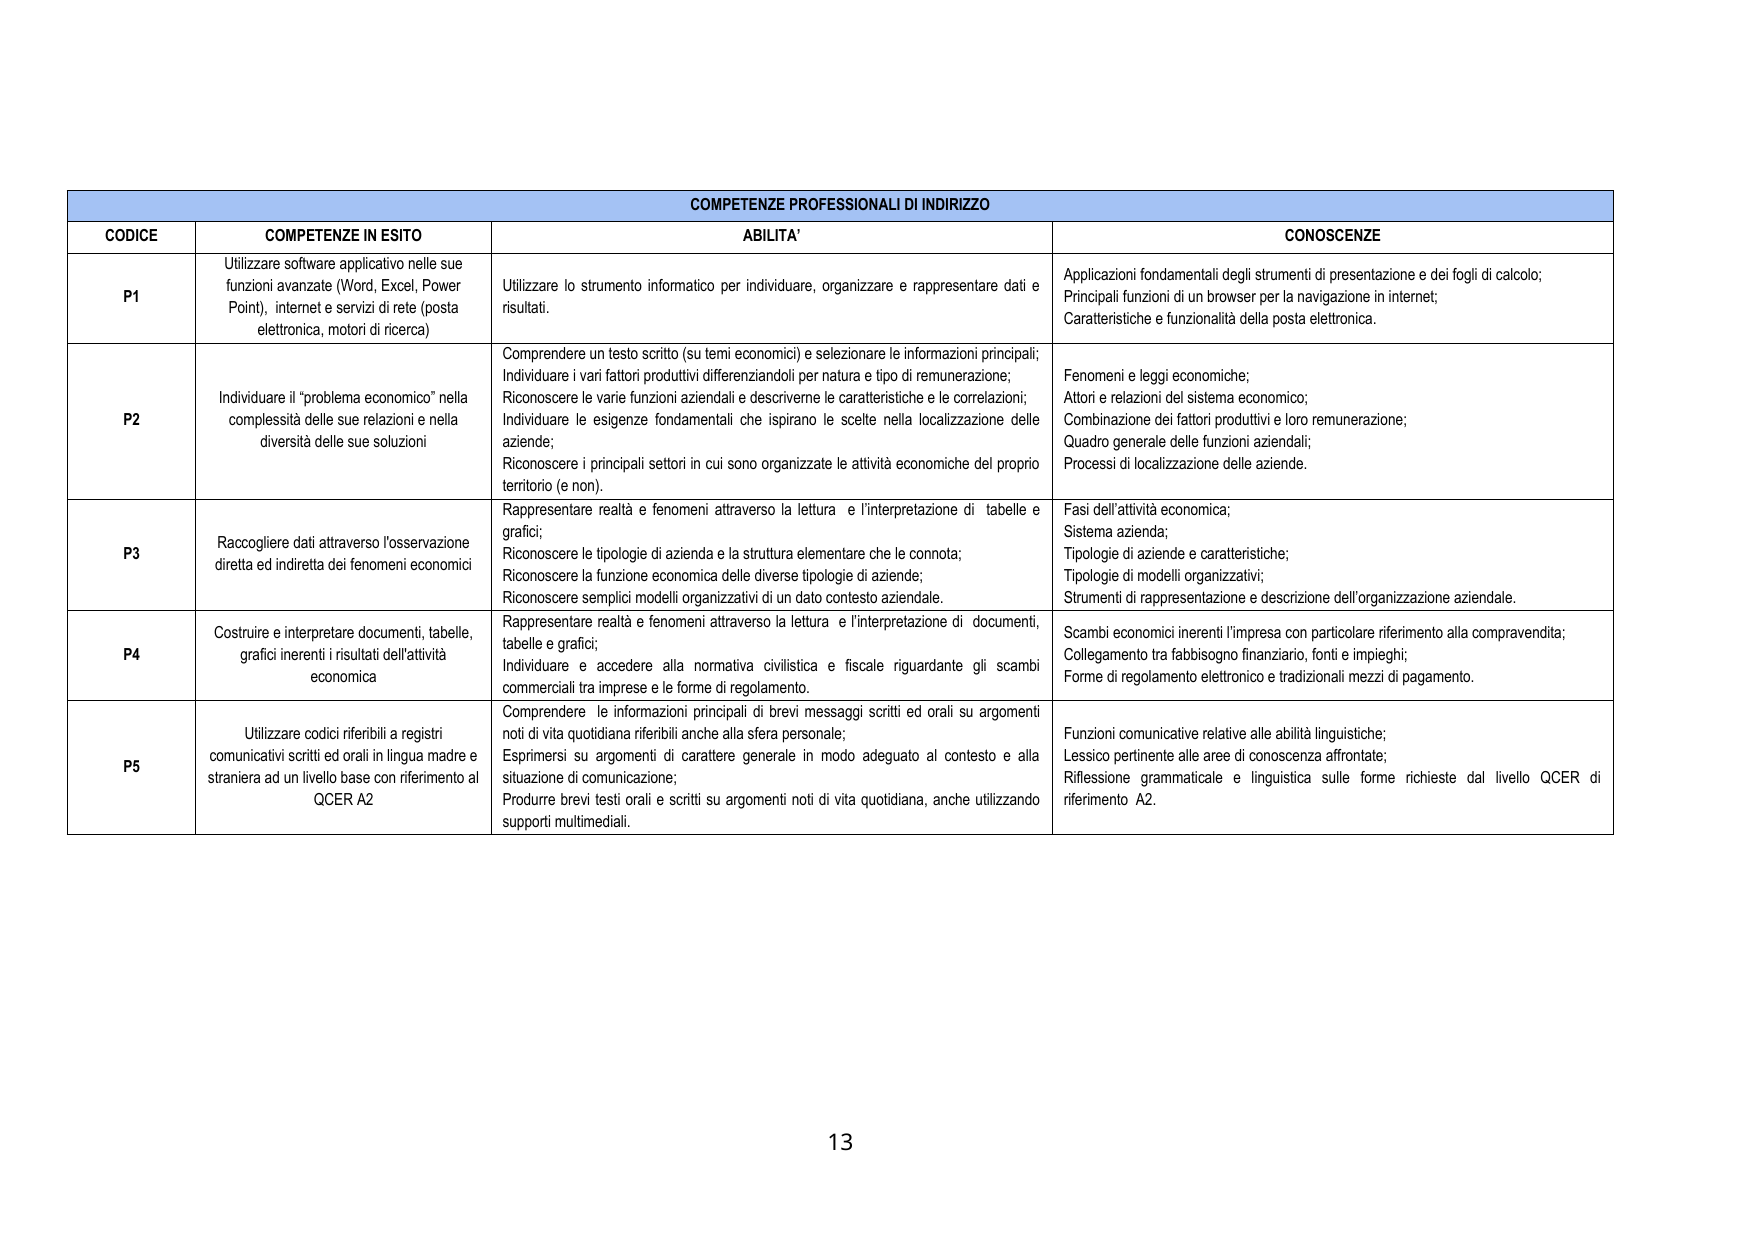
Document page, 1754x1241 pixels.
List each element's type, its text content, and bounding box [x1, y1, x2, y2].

table_cell Rappresentare realtà e fenomeni attraverso la lettura e l’interpretazione di documenti, tabelle e grafici; Individuare e accedere alla normativa civilistica e fiscale riguardante gli scambi commerciali tra imprese e le forme di regolamento. [492, 611, 1052, 700]
table_cell CODICE [68, 222, 195, 252]
table_cell P3 [68, 500, 195, 610]
table_cell Individuare il “problema economico” nella complessità delle sue relazioni e nella diversità delle sue soluzioni [196, 344, 491, 498]
table_cell CONOSCENZE [1053, 222, 1613, 252]
table_cell ABILITA’ [492, 222, 1052, 252]
table_cell Utilizzare software applicativo nelle sue funzioni avanzate (Word, Excel, Power Point), internet e servizi di rete (posta elettronica, motori di ricerca) [196, 254, 491, 342]
table_cell Utilizzare codici riferibili a registri comunicativi scritti ed orali in lingua madre e straniera ad un livello base con riferimento al QCER A2 [196, 701, 491, 834]
table_cell P1 [68, 254, 195, 342]
table_cell Fasi dell’attività economica; Sistema azienda; Tipologie di aziende e caratteristiche; Tipologie di modelli organizzativi; Strumenti di rappresentazione e descrizione dell’organizzazione aziendale. [1053, 500, 1613, 610]
table_cell Rappresentare realtà e fenomeni attraverso la lettura e l’interpretazione di tabelle e grafici; Riconoscere le tipologie di azienda e la struttura elementare che le connota; Riconoscere la funzione economica delle diverse tipologie di aziende; Riconoscere semplici modelli organizzativi di un dato contesto aziendale. [492, 500, 1052, 610]
table_cell P4 [68, 611, 195, 700]
table_header COMPETENZE PROFESSIONALI DI INDIRIZZO [68, 191, 1613, 221]
table_cell Costruire e interpretare documenti, tabelle, grafici inerenti i risultati dell'attività economica [196, 611, 491, 700]
table_cell Funzioni comunicative relative alle abilità linguistiche; Lessico pertinente alle aree di conoscenza affrontate; Riflessione grammaticale e linguistica sulle forme richieste dal livello QCER di riferimento A2. [1053, 701, 1613, 834]
table_cell P2 [68, 344, 195, 498]
table_cell Applicazioni fondamentali degli strumenti di presentazione e dei fogli di calcolo; Principali funzioni di un browser per la navigazione in internet; Caratteristiche e funzionalità della posta elettronica. [1053, 254, 1613, 342]
table_cell Comprendere un testo scritto (su temi economici) e selezionare le informazioni principali; Individuare i vari fattori produttivi differenziandoli per natura e tipo di remunerazione; Riconoscere le varie funzioni aziendali e descriverne le caratteristiche e le correlazioni; Individuare le esigenze fondamentali che ispirano le scelte nella localizzazione delle aziende; Riconoscere i principali settori in cui sono organizzate le attività economiche del proprio territorio (e non). [492, 344, 1052, 498]
table_cell Scambi economici inerenti l’impresa con particolare riferimento alla compravendita; Collegamento tra fabbisogno finanziario, fonti e impieghi; Forme di regolamento elettronico e tradizionali mezzi di pagamento. [1053, 611, 1613, 700]
table_cell Utilizzare lo strumento informatico per individuare, organizzare e rappresentare dati e risultati. [492, 254, 1052, 342]
table_cell Fenomeni e leggi economiche; Attori e relazioni del sistema economico; Combinazione dei fattori produttivi e loro remunerazione; Quadro generale delle funzioni aziendali; Processi di localizzazione delle aziende. [1053, 344, 1613, 498]
table_cell Comprendere le informazioni principali di brevi messaggi scritti ed orali su argomenti noti di vita quotidiana riferibili anche alla sfera personale; Esprimersi su argomenti di carattere generale in modo adeguato al contesto e alla situazione di comunicazione; Produrre brevi testi orali e scritti su argomenti noti di vita quotidiana, anche utilizzando supporti multimediali. [492, 701, 1052, 834]
table_cell COMPETENZE IN ESITO [196, 222, 491, 252]
table_cell Raccogliere dati attraverso l'osservazione diretta ed indiretta dei fenomeni economici [196, 500, 491, 610]
table_cell P5 [68, 701, 195, 834]
